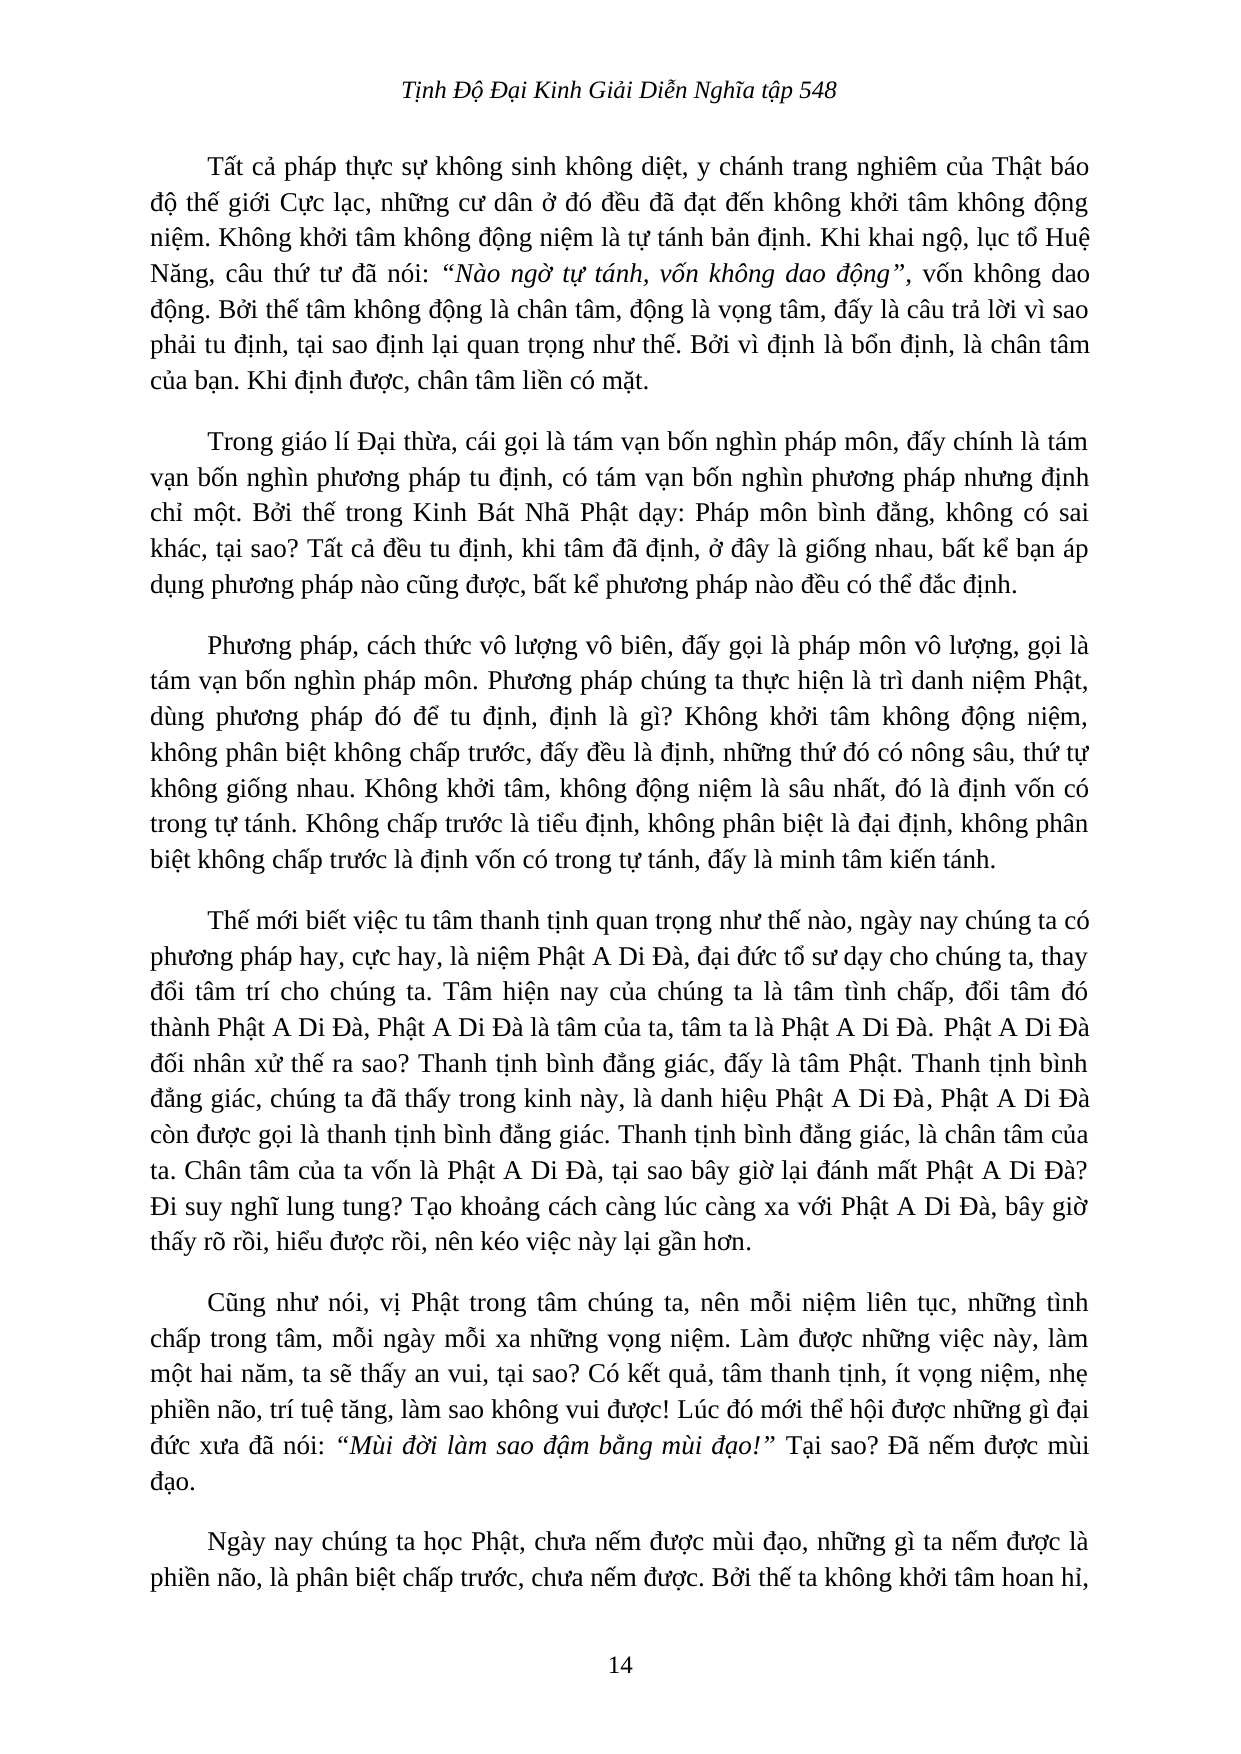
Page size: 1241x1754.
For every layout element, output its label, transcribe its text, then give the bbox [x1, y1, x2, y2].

text Trong giáo lí Đại thừa, cái gọi là tám vạn bốn nghìn pháp môn, đấy chính là tám vạn bốn nghìn phương pháp tu định, có tám vạn bốn nghìn phương pháp nhưng định chỉ một. Bởi thế trong Kinh Bát Nhã Phật dạy: Pháp môn bình đẳng, không có sai khác, tại sao? Tất cả đều tu định, khi tâm đã định, ở đây là giống nhau, bất kể bạn áp dụng phương pháp nào cũng được, bất kể phương pháp nào đều có thể đắc định. [150, 425, 1090, 599]
text Thế mới biết việc tu tâm thanh tịnh quan trọng như thế nào, ngày nay chúng ta có phương pháp hay, cực hay, là niệm Phật A Di Đà, đại đức tổ sư dạy cho chúng ta, thay đổi tâm trí cho chúng ta. Tâm hiện nay của chúng ta là tâm tình chấp, đổi tâm đó thành Phật A Di Đà, Phật A Di Đà là tâm của ta, tâm ta là Phật A Di Đà. Phật A Di Đà đối nhân xử thế ra sao? Thanh tịnh bình đẳng giác, đấy là tâm Phật. Thanh tịnh bình đẳng giác, chúng ta đã thấy trong kinh này, là danh hiệu Phật A Di Đà, Phật A Di Đà còn được gọi là thanh tịnh bình đẳng giác. Thanh tịnh bình đẳng giác, là chân tâm của ta. Chân tâm của ta vốn là Phật A Di Đà, tại sao bây giờ lại đánh mất Phật A Di Đà? Đi suy nghĩ lung tung? Tạo khoảng cách càng lúc càng xa với Phật A Di Đà, bây giờ thấy rõ rồi, hiểu được rồi, nên kéo việc này lại gần hơn. [150, 904, 1090, 1257]
text Tất cả pháp thực sự không sinh không diệt, y chánh trang nghiêm của Thật báo độ thế giới Cực lạc, những cư dân ở đó đều đã đạt đến không khởi tâm không động niệm. Không khởi tâm không động niệm là tự tánh bản định. Khi khai ngộ, lục tổ Huệ Năng, câu thứ tư đã nói: “Nào ngờ tự tánh, vốn không dao động”, vốn không dao động. Bởi thế tâm không động là chân tâm, động là vọng tâm, đấy là câu trả lời vì sao phải tu định, tại sao định lại quan trọng như thế. Bởi vì định là bổn định, là chân tâm của bạn. Khi định được, chân tâm liền có mặt. [150, 150, 1090, 396]
text Cũng như nói, vị Phật trong tâm chúng ta, nên mỗi niệm liên tục, những tình chấp trong tâm, mỗi ngày mỗi xa những vọng niệm. Làm được những việc này, làm một hai năm, ta sẽ thấy an vui, tại sao? Có kết quả, tâm thanh tịnh, ít vọng niệm, nhẹ phiền não, trí tuệ tăng, làm sao không vui được! Lúc đó mới thể hội được những gì đại đức xưa đã nói: “Mùi đời làm sao đậm bằng mùi đạo!” Tại sao? Đã nếm được mùi đạo. [150, 1286, 1090, 1496]
text Phương pháp, cách thức vô lượng vô biên, đấy gọi là pháp môn vô lượng, gọi là tám vạn bốn nghìn pháp môn. Phương pháp chúng ta thực hiện là trì danh niệm Phật, dùng phương pháp đó để tu định, định là gì? Không khởi tâm không động niệm, không phân biệt không chấp trước, đấy đều là định, những thứ đó có nông sâu, thứ tự không giống nhau. Không khởi tâm, không động niệm là sâu nhất, đó là định vốn có trong tự tánh. Không chấp trước là tiểu định, không phân biệt là đại định, không phân biệt không chấp trước là định vốn có trong tự tánh, đấy là minh tâm kiến tánh. [150, 629, 1090, 874]
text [150, 1526, 1090, 1592]
